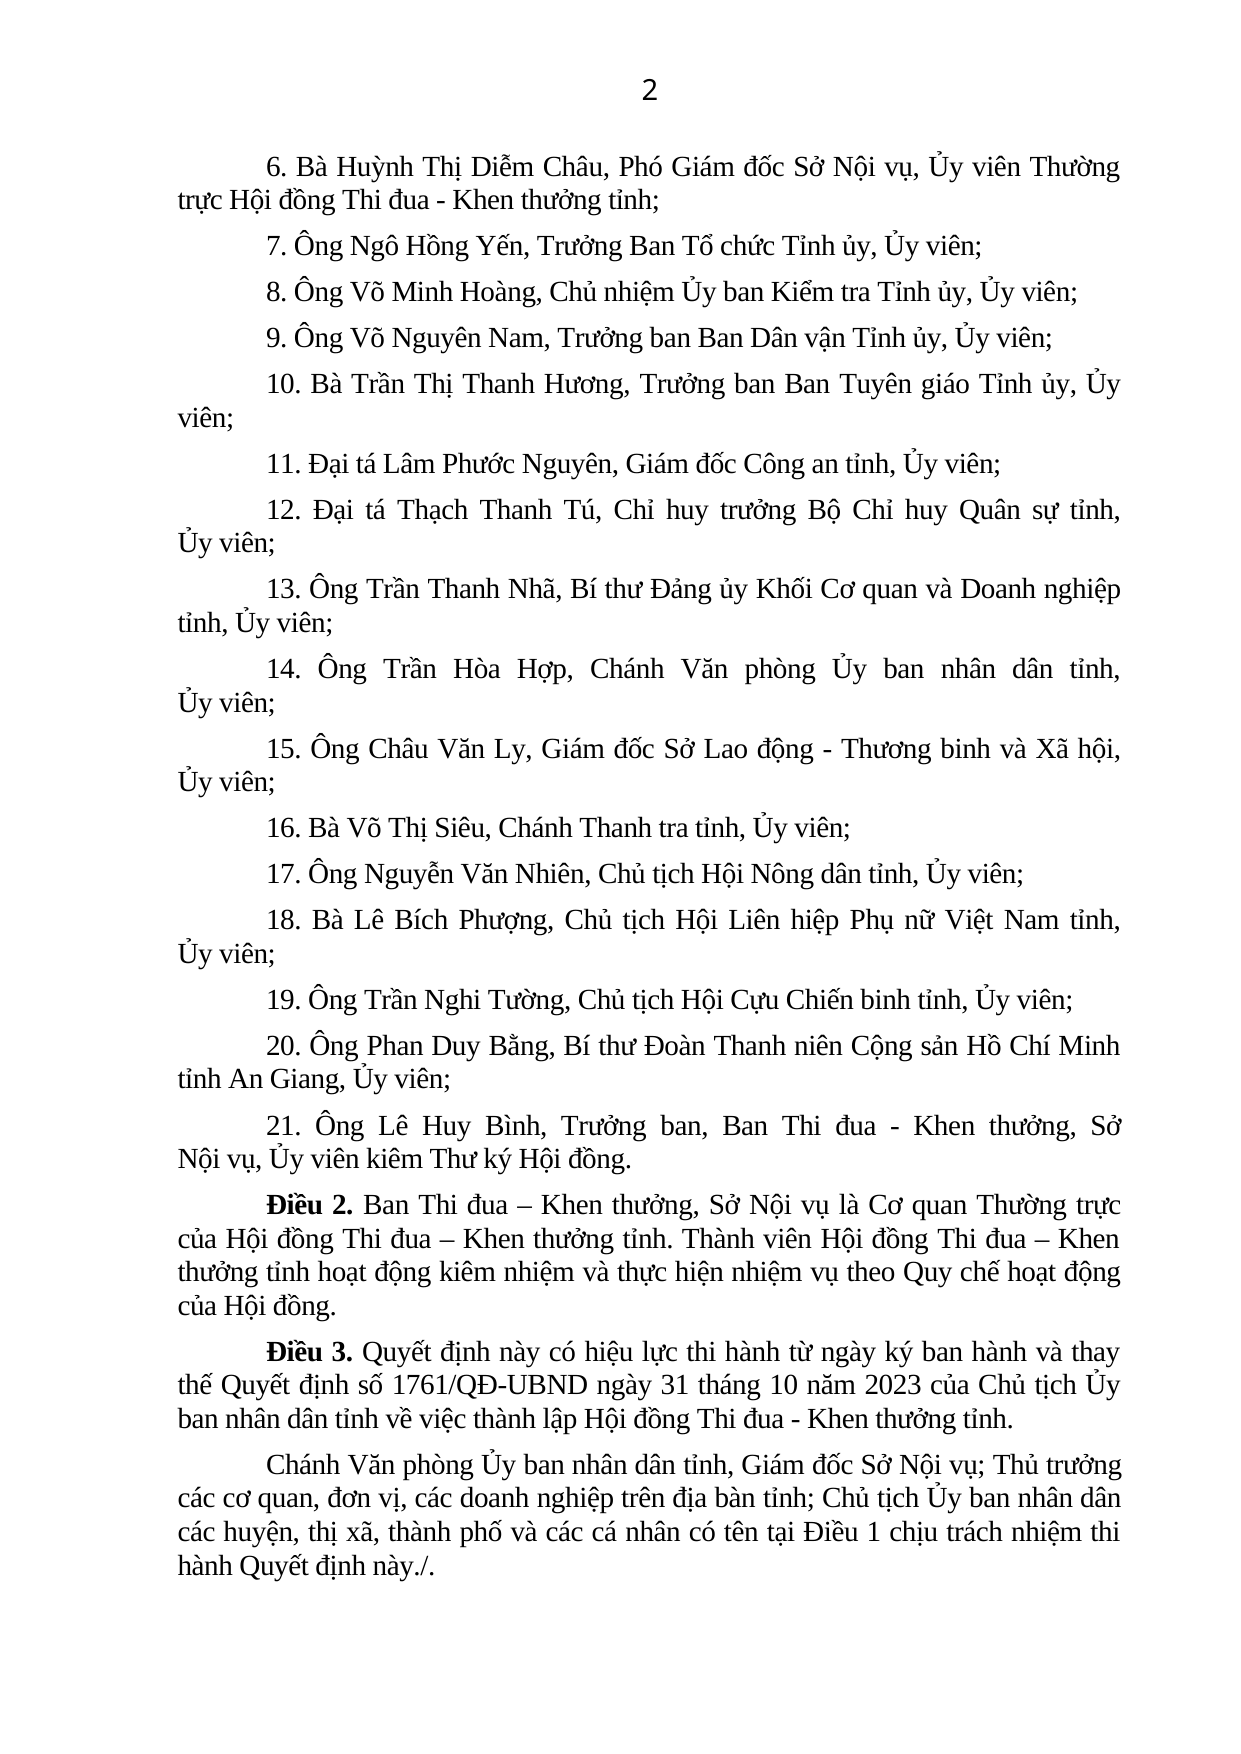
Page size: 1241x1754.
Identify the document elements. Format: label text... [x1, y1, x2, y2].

text 18. Bà Lê Bích Phượng, Chủ tịch Hội Liên hiệp Phụ nữ Việt Nam tỉnh, Ủy viên; [177, 902, 1122, 969]
text 19. Ông Trần Nghi Tường, Chủ tịch Hội Cựu Chiến binh tỉnh, Ủy viên; [177, 982, 1122, 1016]
text 9. Ông Võ Nguyên Nam, Trưởng ban Ban Dân vận Tỉnh ủy, Ủy viên; [177, 320, 1122, 354]
text 11. Đại tá Lâm Phước Nguyên, Giám đốc Công an tỉnh, Ủy viên; [177, 446, 1122, 479]
text 21. Ông Lê Huy Bình, Trưởng ban, Ban Thi đua - Khen thưởng, Sở Nội vụ, Ủy viên kiêm Thư ký Hội đồng. [177, 1108, 1122, 1175]
text Điều 3. Quyết định này có hiệu lực thi hành từ ngày ký ban hành và thay thế Quyết định số 1761/QĐ-UBND ngày 31 tháng 10 năm 2023 của Chủ tịch Ủy ban nhân dân tỉnh về việc thành lập Hội đồng Thi đua - Khen thưởng tỉnh. [177, 1334, 1122, 1434]
text 7. Ông Ngô Hồng Yến, Trưởng Ban Tổ chức Tỉnh ủy, Ủy viên; [177, 228, 1122, 262]
text 10. Bà Trần Thị Thanh Hương, Trưởng ban Ban Tuyên giáo Tỉnh ủy, Ủy viên; [177, 366, 1122, 433]
text 20. Ông Phan Duy Bằng, Bí thư Đoàn Thanh niên Cộng sản Hồ Chí Minh tỉnh An Giang, Ủy viên; [177, 1028, 1122, 1095]
text 6. Bà Huỳnh Thị Diễm Châu, Phó Giám đốc Sở Nội vụ, Ủy viên Thường trực Hội đồng Thi đua - Khen thưởng tỉnh; [177, 149, 1122, 216]
text 8. Ông Võ Minh Hoàng, Chủ nhiệm Ủy ban Kiểm tra Tỉnh ủy, Ủy viên; [177, 274, 1122, 308]
text 14. Ông Trần Hòa Hợp, Chánh Văn phòng Ủy ban nhân dân tỉnh, Ủy viên; [177, 651, 1122, 718]
text Điều 2. Ban Thi đua – Khen thưởng, Sở Nội vụ là Cơ quan Thường trực của Hội đồng Thi đua – Khen thưởng tỉnh. Thành viên Hội đồng Thi đua – Khen thưởng tỉnh hoạt động kiêm nhiệm và thực hiện nhiệm vụ theo Quy chế hoạt động của Hội đồng. [177, 1187, 1122, 1321]
text 15. Ông Châu Văn Ly, Giám đốc Sở Lao động - Thương binh và Xã hội, Ủy viên; [177, 731, 1122, 798]
text 16. Bà Võ Thị Siêu, Chánh Thanh tra tỉnh, Ủy viên; [177, 810, 1122, 844]
text 17. Ông Nguyễn Văn Nhiên, Chủ tịch Hội Nông dân tỉnh, Ủy viên; [177, 856, 1122, 890]
text Chánh Văn phòng Ủy ban nhân dân tỉnh, Giám đốc Sở Nội vụ; Thủ trưởng các cơ quan, đơn vị, các doanh nghiệp trên địa bàn tỉnh; Chủ tịch Ủy ban nhân dân các huyện, thị xã, thành phố và các cá nhân có tên tại Điều 1 chịu trách nhiệm thi hành Quyết định này./. [177, 1447, 1122, 1581]
text 12. Đại tá Thạch Thanh Tú, Chỉ huy trưởng Bộ Chỉ huy Quân sự tỉnh, Ủy viên; [177, 492, 1122, 559]
text 13. Ông Trần Thanh Nhã, Bí thư Đảng ủy Khối Cơ quan và Doanh nghiệp tỉnh, Ủy viên; [177, 572, 1122, 639]
